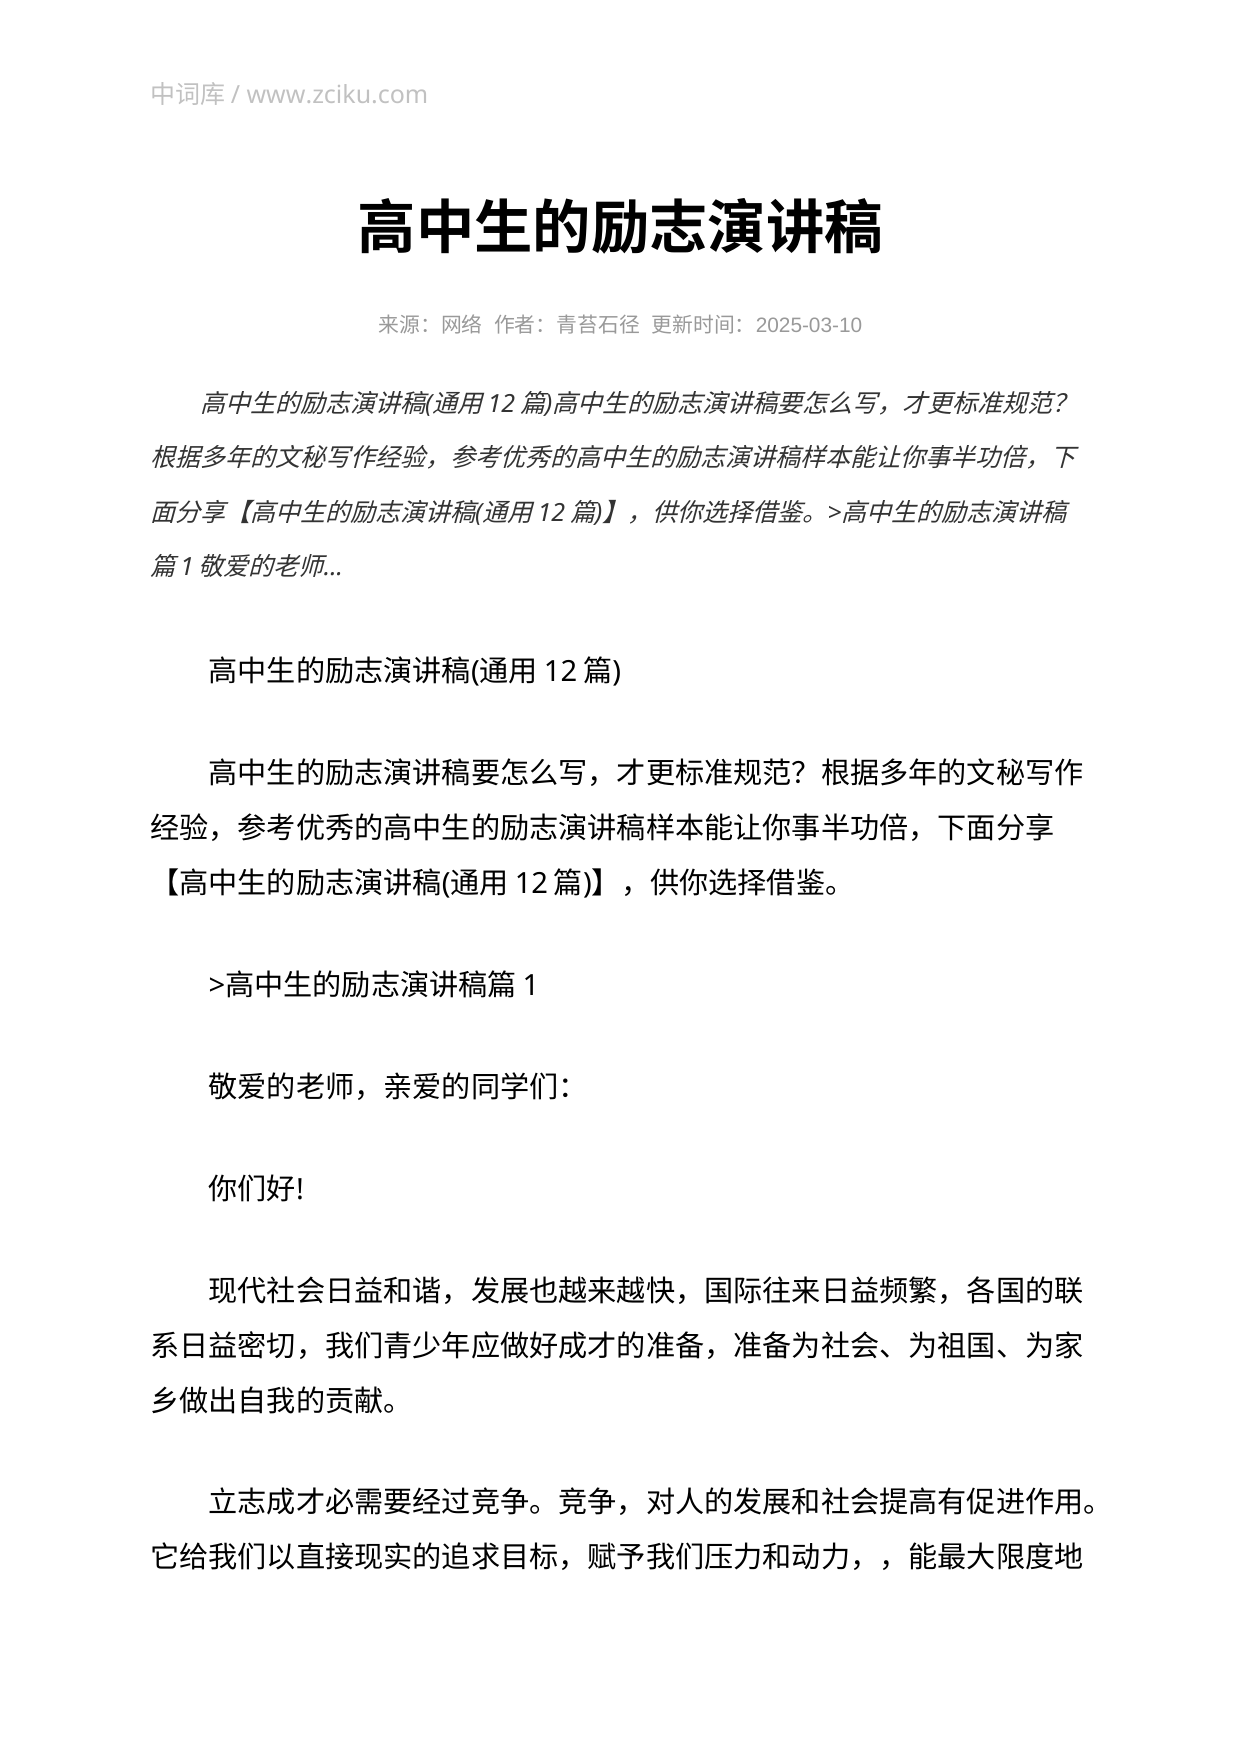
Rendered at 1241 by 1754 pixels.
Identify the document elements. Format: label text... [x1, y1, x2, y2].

text 来源：网络 作者：青苔石径 更新时间：2025-03-10 [150, 313, 1090, 337]
text 高中生的励志演讲稿要怎么写，才更标准规范？根据多年的文秘写作经验，参考优秀的高中生的励志演讲稿样本能让你事半功倍，下面分享【高中生的励志演讲稿(通用12篇)】，供你选择借鉴。 [150, 750, 1090, 902]
text 现代社会日益和谐，发展也越来越快，国际往来日益频繁，各国的联系日益密切，我们青少年应做好成才的准备，准备为社会、为祖国、为家乡做出自我的贡献。 [150, 1267, 1090, 1419]
text >高中生的励志演讲稿篇1 [150, 962, 1090, 1004]
text 你们好! [150, 1165, 1090, 1208]
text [150, 1479, 1090, 1576]
text 敬爱的老师，亲爱的同学们： [150, 1063, 1090, 1106]
text 高中生的励志演讲稿(通用12篇) [150, 648, 1090, 690]
subtitle 高中生的励志演讲稿 [150, 181, 1090, 266]
text 高中生的励志演讲稿(通用12篇)高中生的励志演讲稿要怎么写，才更标准规范？根据多年的文秘写作经验，参考优秀的高中生的励志演讲稿样本能让你事半功倍，下面分享【高中生的励志演讲稿(通用12篇)】，供你选择借鉴。>高中生的励志演讲稿篇1敬爱的老师... [150, 383, 1090, 583]
